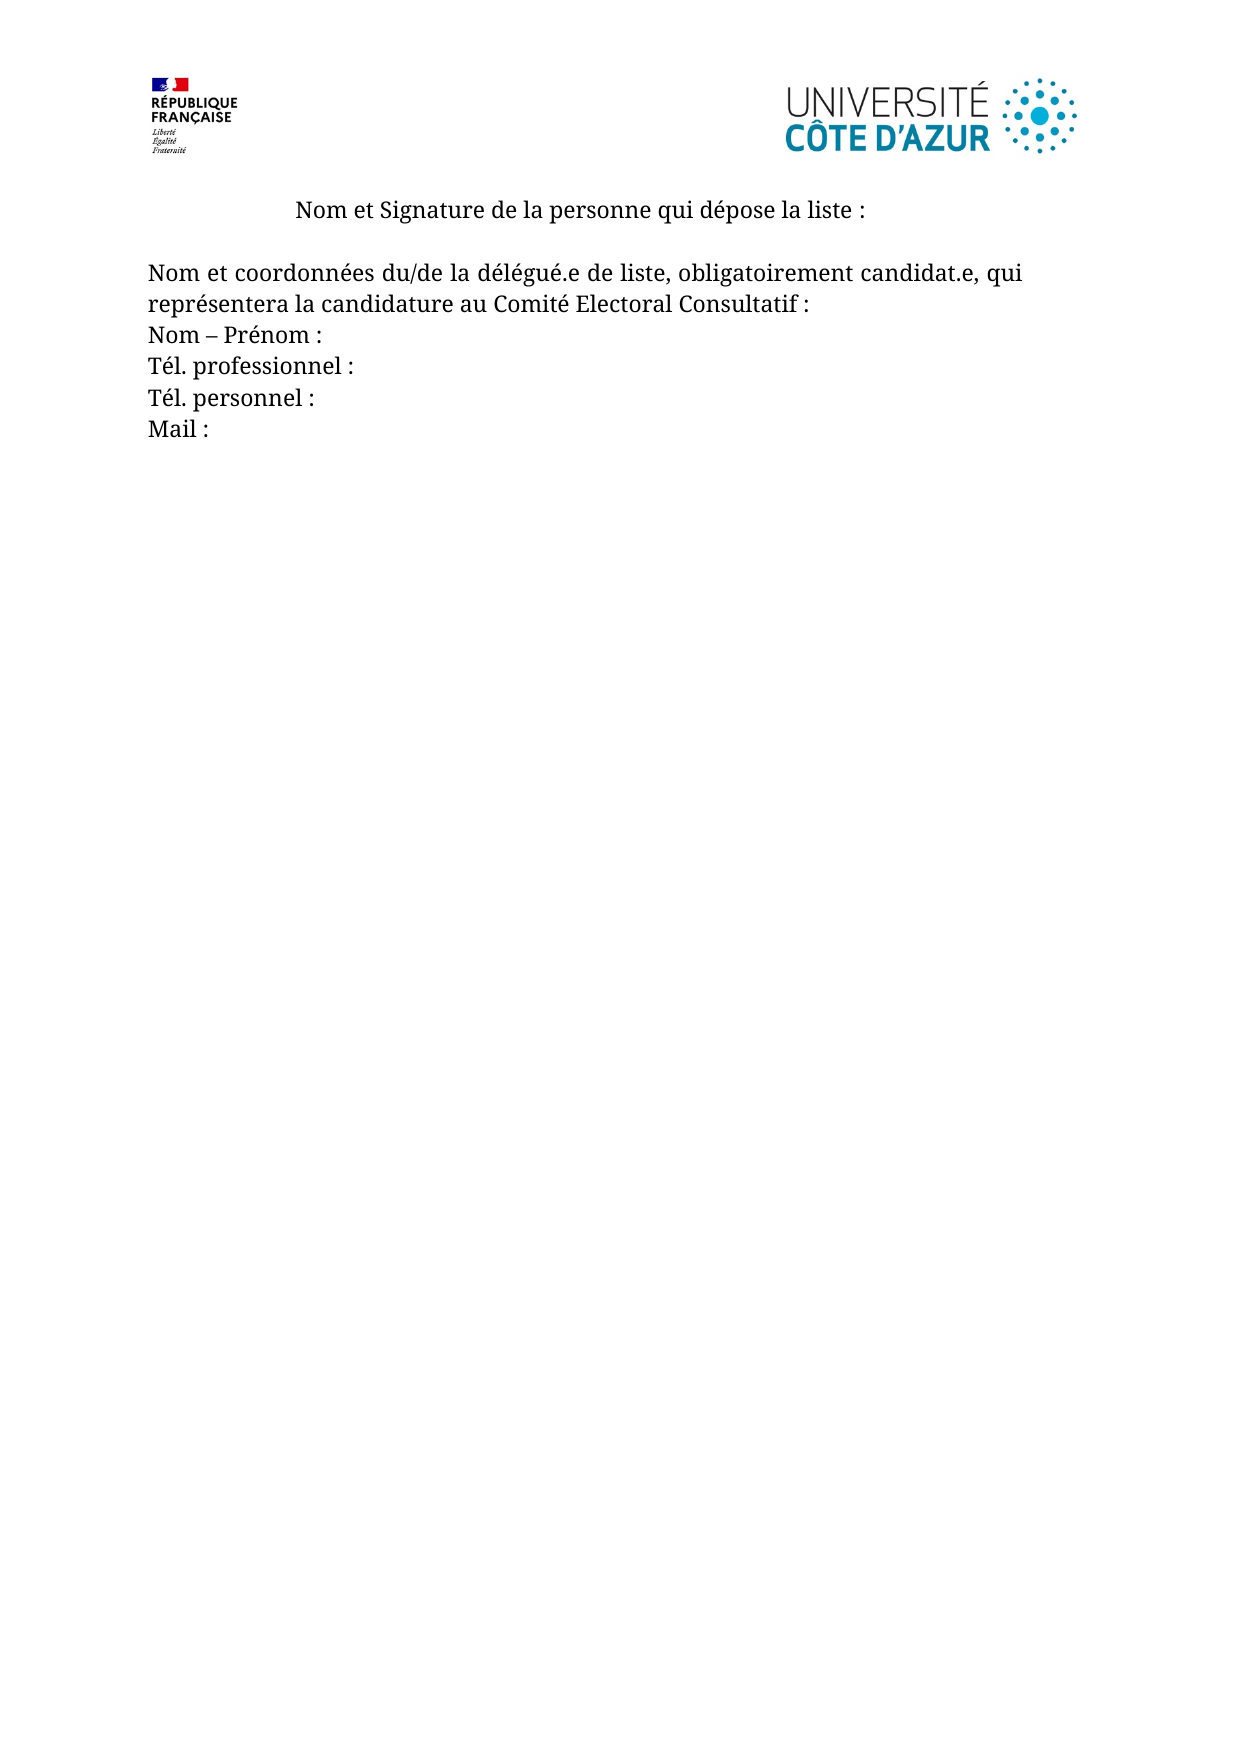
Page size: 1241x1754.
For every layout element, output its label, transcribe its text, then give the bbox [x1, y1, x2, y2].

text Tél. personnel : [148, 382, 1024, 413]
text Nom – Prénom : [148, 319, 1024, 350]
text Mail : [148, 413, 1024, 444]
text Nom et coordonnées du/de la délégué.e de liste, obligatoirement candidat.e, qui représentera la candidature au Comité Electoral Consultatif : [148, 257, 1024, 319]
text Tél. professionnel : [148, 350, 1024, 382]
text Nom et Signature de la personne qui dépose la liste : [148, 194, 1024, 225]
picture [147, 73, 1093, 166]
